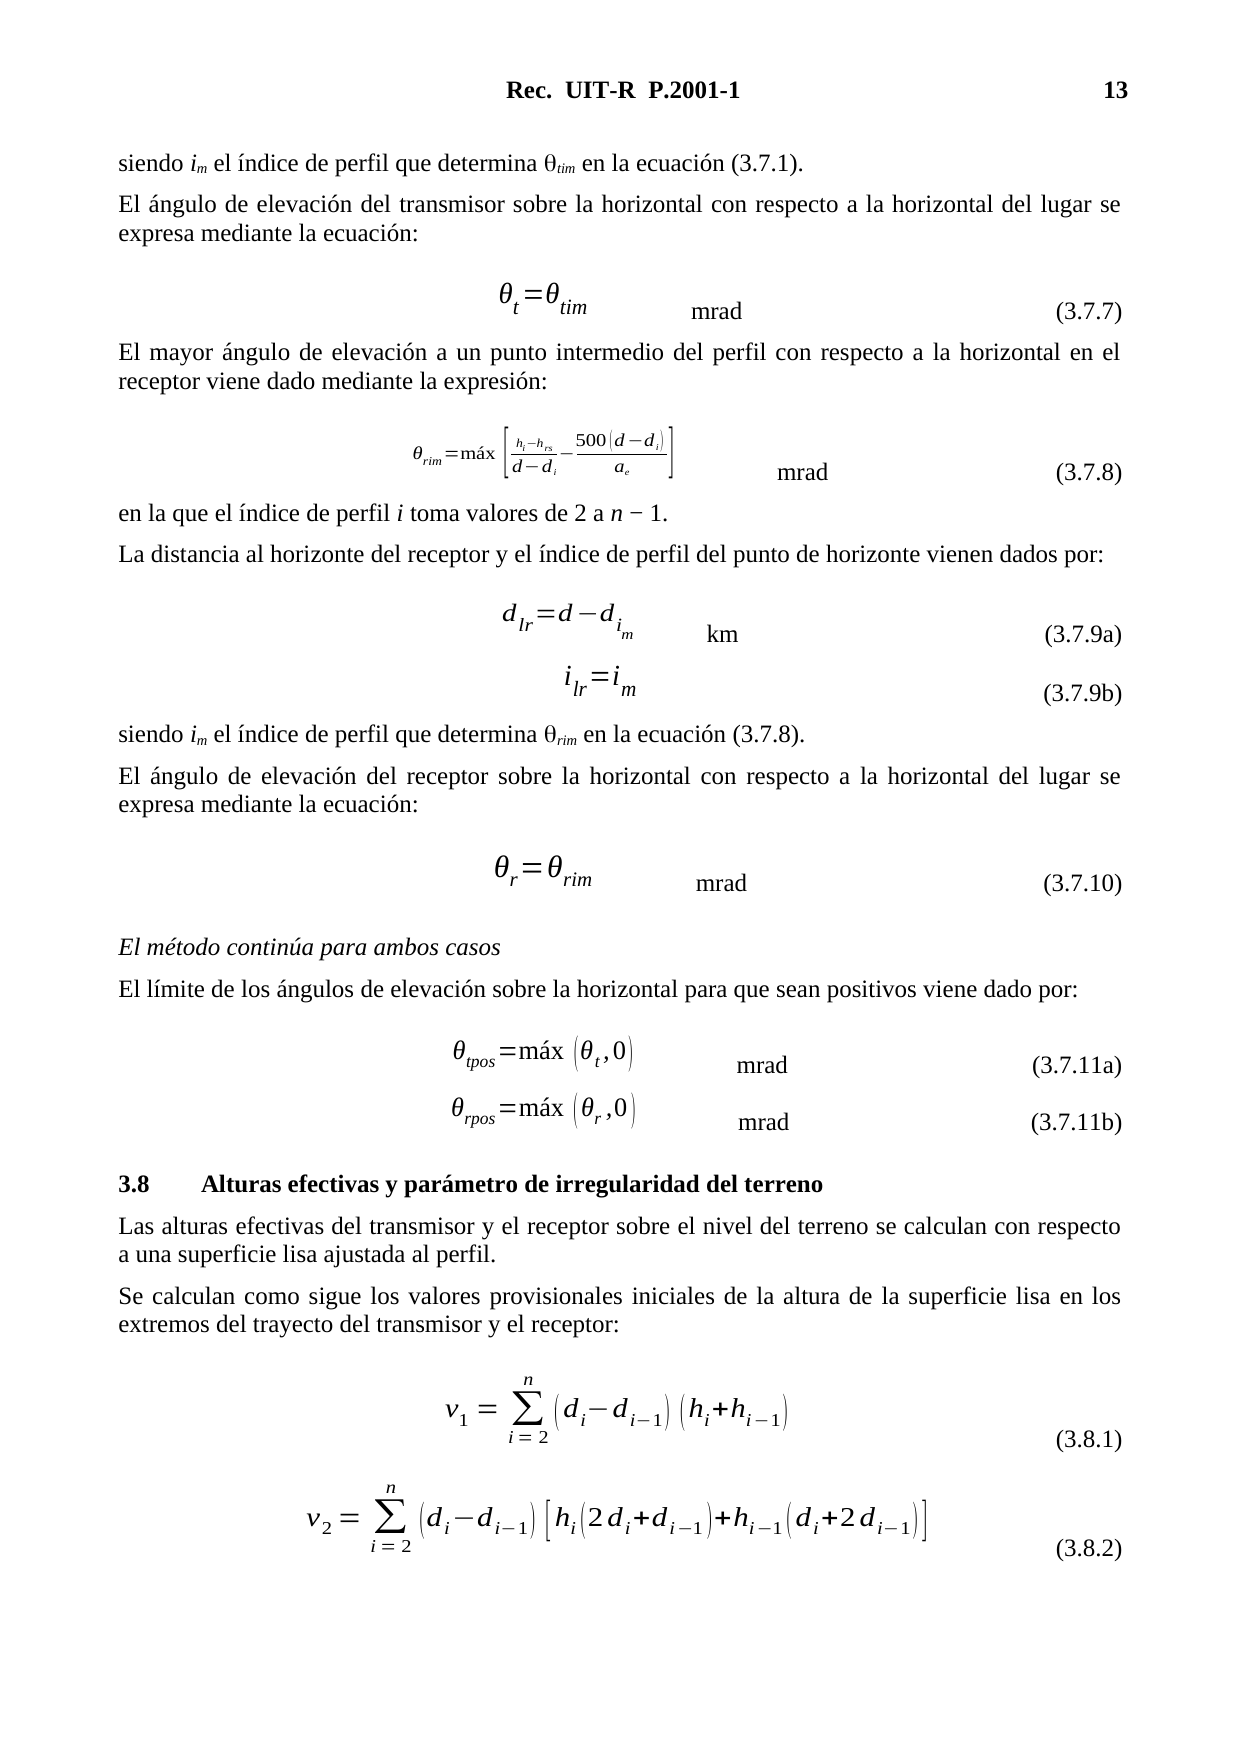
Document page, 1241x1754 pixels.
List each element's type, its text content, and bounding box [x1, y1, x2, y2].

text siendo im el índice de perfil que determina tim en la ecuación (3.7.1). [118, 148, 1122, 176]
text mrad (3.7.11a) [118, 1034, 1122, 1079]
text km (3.7.9a) [118, 600, 1122, 648]
text El mayor ángulo de elevación a un punto intermedio del perfil con respecto a la horizontal en el receptor viene dado mediante la expresión: [118, 337, 1122, 395]
text La distancia al horizonte del receptor y el índice de perfil del punto de horizonte vienen dados por: [118, 539, 1122, 568]
subtitle 3.8 Alturas efectivas y parámetro de irregularidad del terreno [118, 1169, 1122, 1198]
text (3.7.9b) [118, 660, 1122, 707]
text mrad (3.7.11b) [118, 1091, 1122, 1136]
text mrad (3.7.8) [118, 427, 1122, 486]
text Se calculan como sigue los valores provisionales iniciales de la altura de la superficie lisa en los extremos del trayecto del transmisor y el receptor: [118, 1281, 1122, 1338]
text (3.8.1) [118, 1370, 1122, 1453]
text mrad (3.7.7) [118, 278, 1122, 325]
subtitle El método continúa para ambos casos [118, 932, 1122, 961]
text El límite de los ángulos de elevación sobre la horizontal para que sean positivos viene dado por: [118, 974, 1122, 1002]
text siendo im el índice de perfil que determina rim en la ecuación (3.7.8). [118, 719, 1122, 748]
text en la que el índice de perfil i toma valores de 2 a n − 1. [118, 498, 1122, 527]
text El ángulo de elevación del transmisor sobre la horizontal con respecto a la horizontal del lugar se expresa mediante la ecuación: [118, 189, 1122, 246]
text El ángulo de elevación del receptor sobre la horizontal con respecto a la horizontal del lugar se expresa mediante la ecuación: [118, 761, 1122, 818]
text mrad (3.7.10) [118, 850, 1122, 897]
text Las alturas efectivas del transmisor y el receptor sobre el nivel del terreno se calculan con respecto a una superficie lisa ajustada al perfil. [118, 1211, 1122, 1268]
text (3.8.2) [118, 1478, 1122, 1562]
